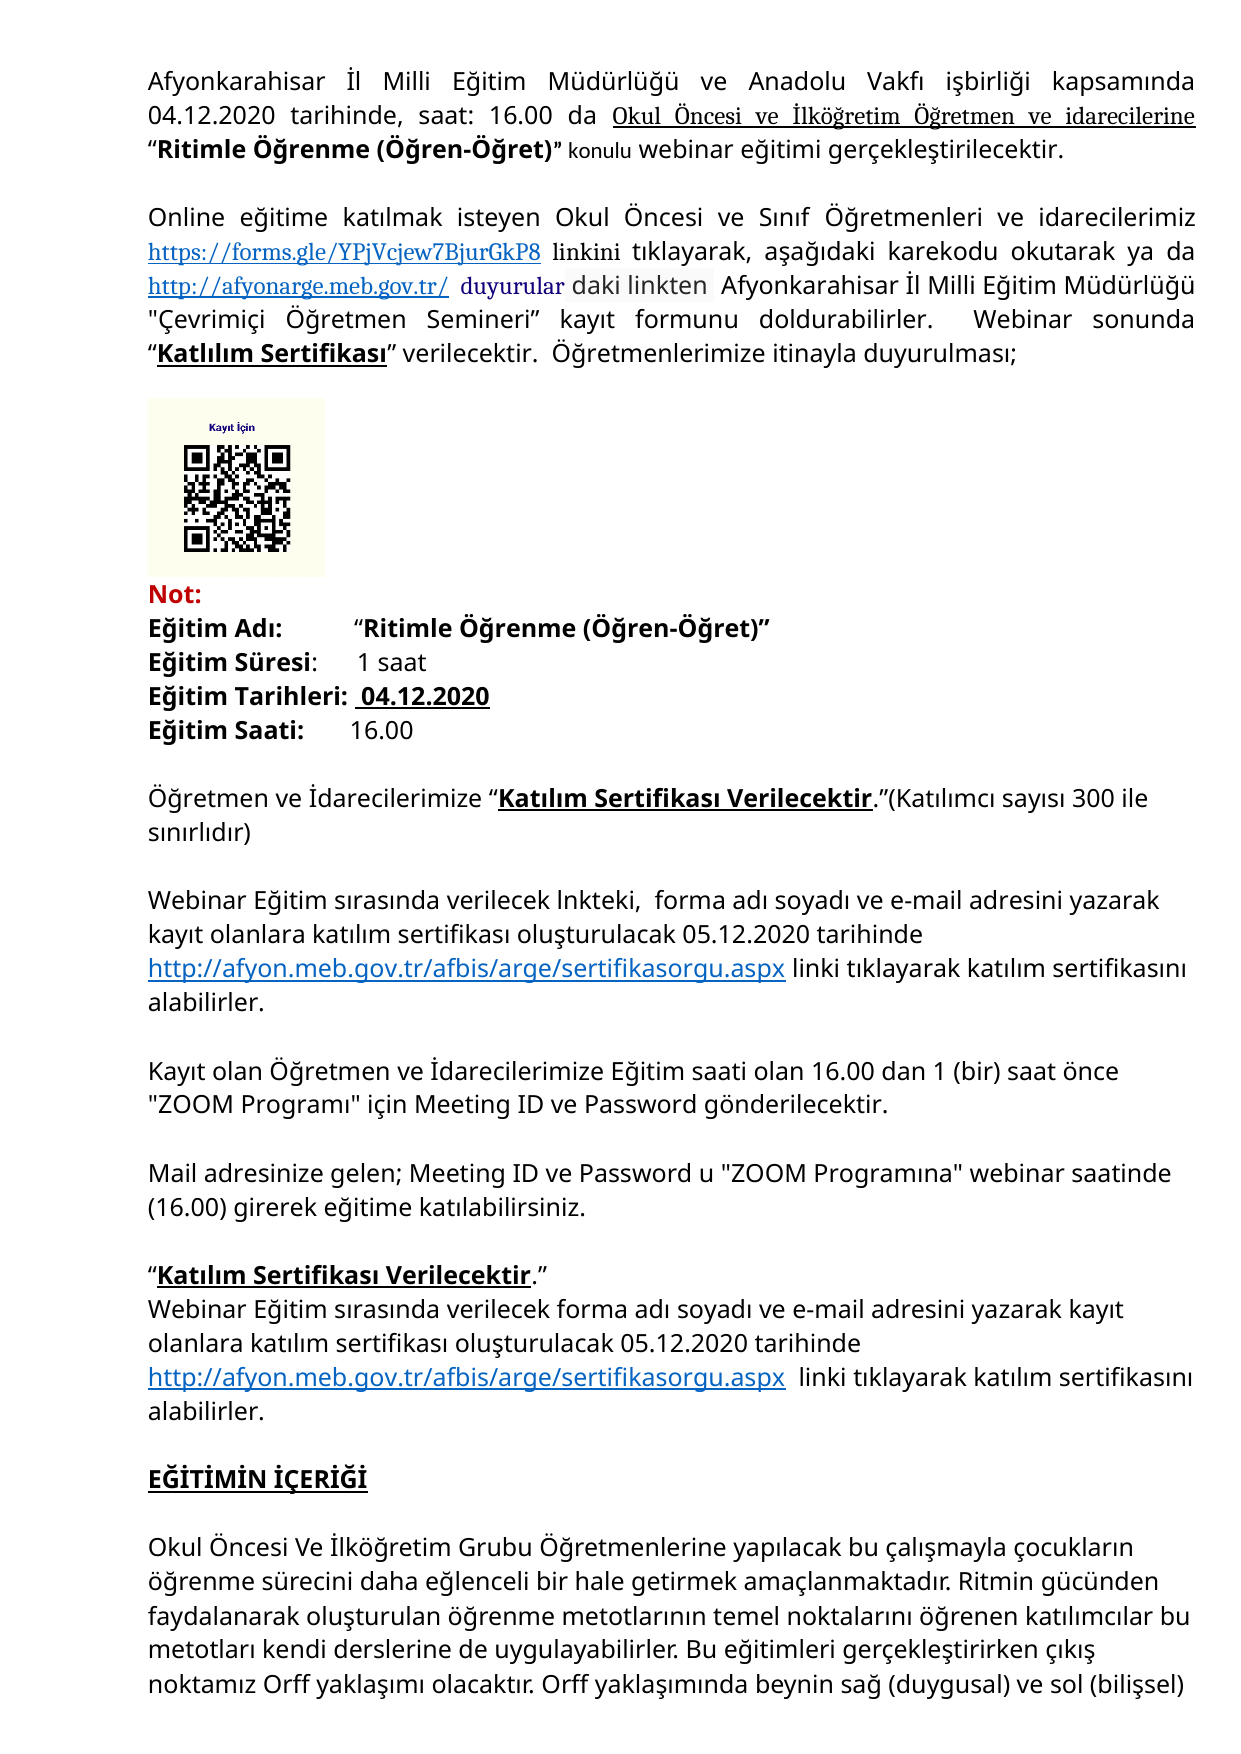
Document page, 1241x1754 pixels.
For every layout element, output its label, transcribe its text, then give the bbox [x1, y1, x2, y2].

text Webinar Eğitim sırasında verilecek forma adı soyadı ve e-mail adresini yazarak kayıt olanlara katılım sertifikası oluşturulacak 05.12.2020 tarihinde http://afyon.meb.gov.tr/afbis/arge/sertifikasorgu.aspx linki tıklayarak katılım sertifikasını alabilirler. [148, 1292, 1196, 1428]
text Online eğitime katılmak isteyen Okul Öncesi ve Sınıf Öğretmenleri ve idarecilerimiz https://forms.gle/YPjVcjew7BjurGkP8 linkini tıklayarak, aşağıdaki karekodu okutarak ya da http://afyonarge.meb.gov.tr/ duyurular daki linkten Afyonkarahisar İl Milli Eğitim Müdürlüğü "Çevrimiçi Öğretmen Semineri” kayıt formunu doldurabilirler. Webinar sonunda “Katlılım Sertifikası” verilecektir. Öğretmenlerimize itinayla duyurulması; [148, 200, 1196, 370]
text Eğitim Tarihleri: 04.12.2020 [148, 678, 1196, 712]
text “Katılım Sertifikası Verilecektir.” [148, 1257, 1196, 1292]
text Not: [148, 576, 1196, 610]
text Afyonkarahisar İl Milli Eğitim Müdürlüğü ve Anadolu Vakfı işbirliği kapsamında 04.12.2020 tarihinde, saat: 16.00 da Okul Öncesi ve İlköğretim Öğretmen ve idarecilerine “Ritimle Öğrenme (Öğren-Öğret)” konulu webinar eğitimi gerçekleştirilecektir. [148, 64, 1196, 166]
text EĞİTİMİN İÇERİĞİ [148, 1462, 1196, 1496]
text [148, 1530, 1196, 1700]
text Mail adresinize gelen; Meeting ID ve Password u "ZOOM Programına" webinar saatinde (16.00) girerek eğitime katılabilirsiniz. [148, 1155, 1196, 1223]
text Öğretmen ve İdarecilerimize “Katılım Sertifikası Verilecektir.”(Katılımcı sayısı 300 ile sınırlıdır) [148, 781, 1196, 849]
text Eğitim Saati: 16.00 [148, 712, 1196, 747]
text Eğitim Süresi: 1 saat [148, 644, 1196, 678]
text Webinar Eğitim sırasında verilecek lnkteki, forma adı soyadı ve e-mail adresini yazarak kayıt olanlara katılım sertifikası oluşturulacak 05.12.2020 tarihinde http://afyon.meb.gov.tr/afbis/arge/sertifikasorgu.aspx linki tıklayarak katılım sertifikasını alabilirler. [148, 883, 1196, 1019]
text Eğitim Adı: “Ritimle Öğrenme (Öğren-Öğret)” [148, 610, 1196, 644]
picture [147, 398, 325, 577]
text Kayıt olan Öğretmen ve İdarecilerimize Eğitim saati olan 16.00 dan 1 (bir) saat önce "ZOOM Programı" için Meeting ID ve Password gönderilecektir. [148, 1053, 1196, 1121]
